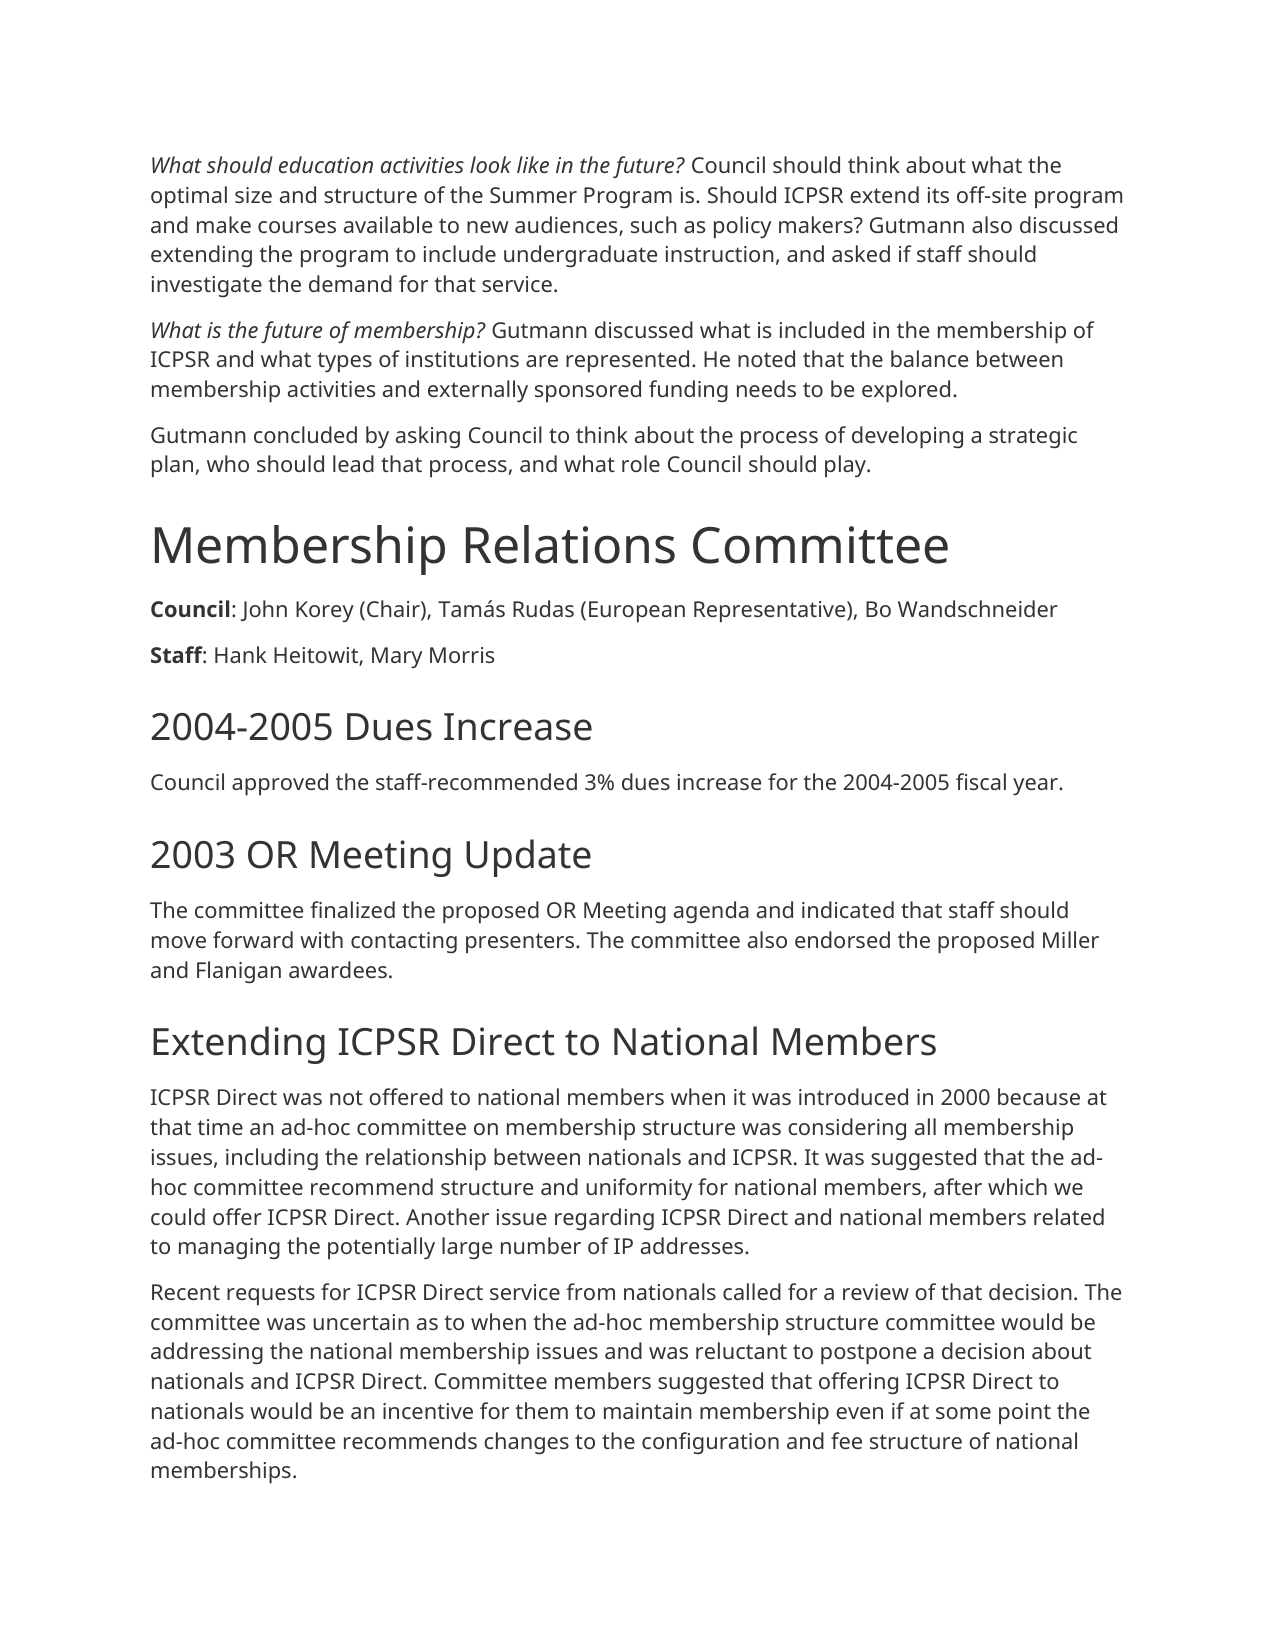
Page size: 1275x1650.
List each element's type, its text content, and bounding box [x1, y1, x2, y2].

text Extending ICPSR Direct to National Members [150, 1016, 1125, 1067]
text ICPSR Direct was not offered to national members when it was introduced in 2000 because at that time an ad-hoc committee on membership structure was considering all membership issues, including the relationship between nationals and ICPSR. It was suggested that the ad-hoc committee recommend structure and uniformity for national members, after which we could offer ICPSR Direct. Another issue regarding ICPSR Direct and national members related to managing the potentially large number of IP addresses. [150, 1082, 1125, 1261]
text Recent requests for ICPSR Direct service from nationals called for a review of that decision. The committee was uncertain as to when the ad-hoc membership structure committee would be addressing the national membership issues and was reluctant to postpone a decision about nationals and ICPSR Direct. Committee members suggested that offering ICPSR Direct to nationals would be an incentive for them to maintain membership even if at some point the ad-hoc committee recommends changes to the configuration and fee structure of national memberships. [150, 1277, 1125, 1485]
text Membership Relations Committee [150, 510, 1125, 578]
text Gutmann concluded by asking Council to think about the process of developing a strategic plan, who should lead that process, and what role Council should play. [150, 419, 1125, 479]
text 2004-2005 Dues Increase [150, 701, 1125, 752]
text What should education activities look like in the future? Council should think about what the optimal size and structure of the Summer Program is. Should ICPSR extend its off-site program and make courses available to new audiences, such as policy makers? Gutmann also discussed extending the program to include undergraduate instruction, and asked if staff should investigate the demand for that service. [150, 150, 1125, 299]
text Council: John Korey (Chair), Tamás Rudas (European Representative), Bo Wandschneider [150, 594, 1125, 624]
text Council approved the staff-recommended 3% dues increase for the 2004-2005 fiscal year. [150, 767, 1125, 797]
text 2003 OR Meeting Update [150, 828, 1125, 879]
text Staff: Hank Heitowit, Mary Morris [150, 639, 1125, 669]
text What is the future of membership? Gutmann discussed what is included in the membership of ICPSR and what types of institutions are represented. He noted that the balance between membership activities and externally sponsored funding needs to be explored. [150, 314, 1125, 404]
text The committee finalized the proposed OR Meeting agenda and indicated that staff should move forward with contacting presenters. The committee also endorsed the proposed Miller and Flanigan awardees. [150, 895, 1125, 984]
